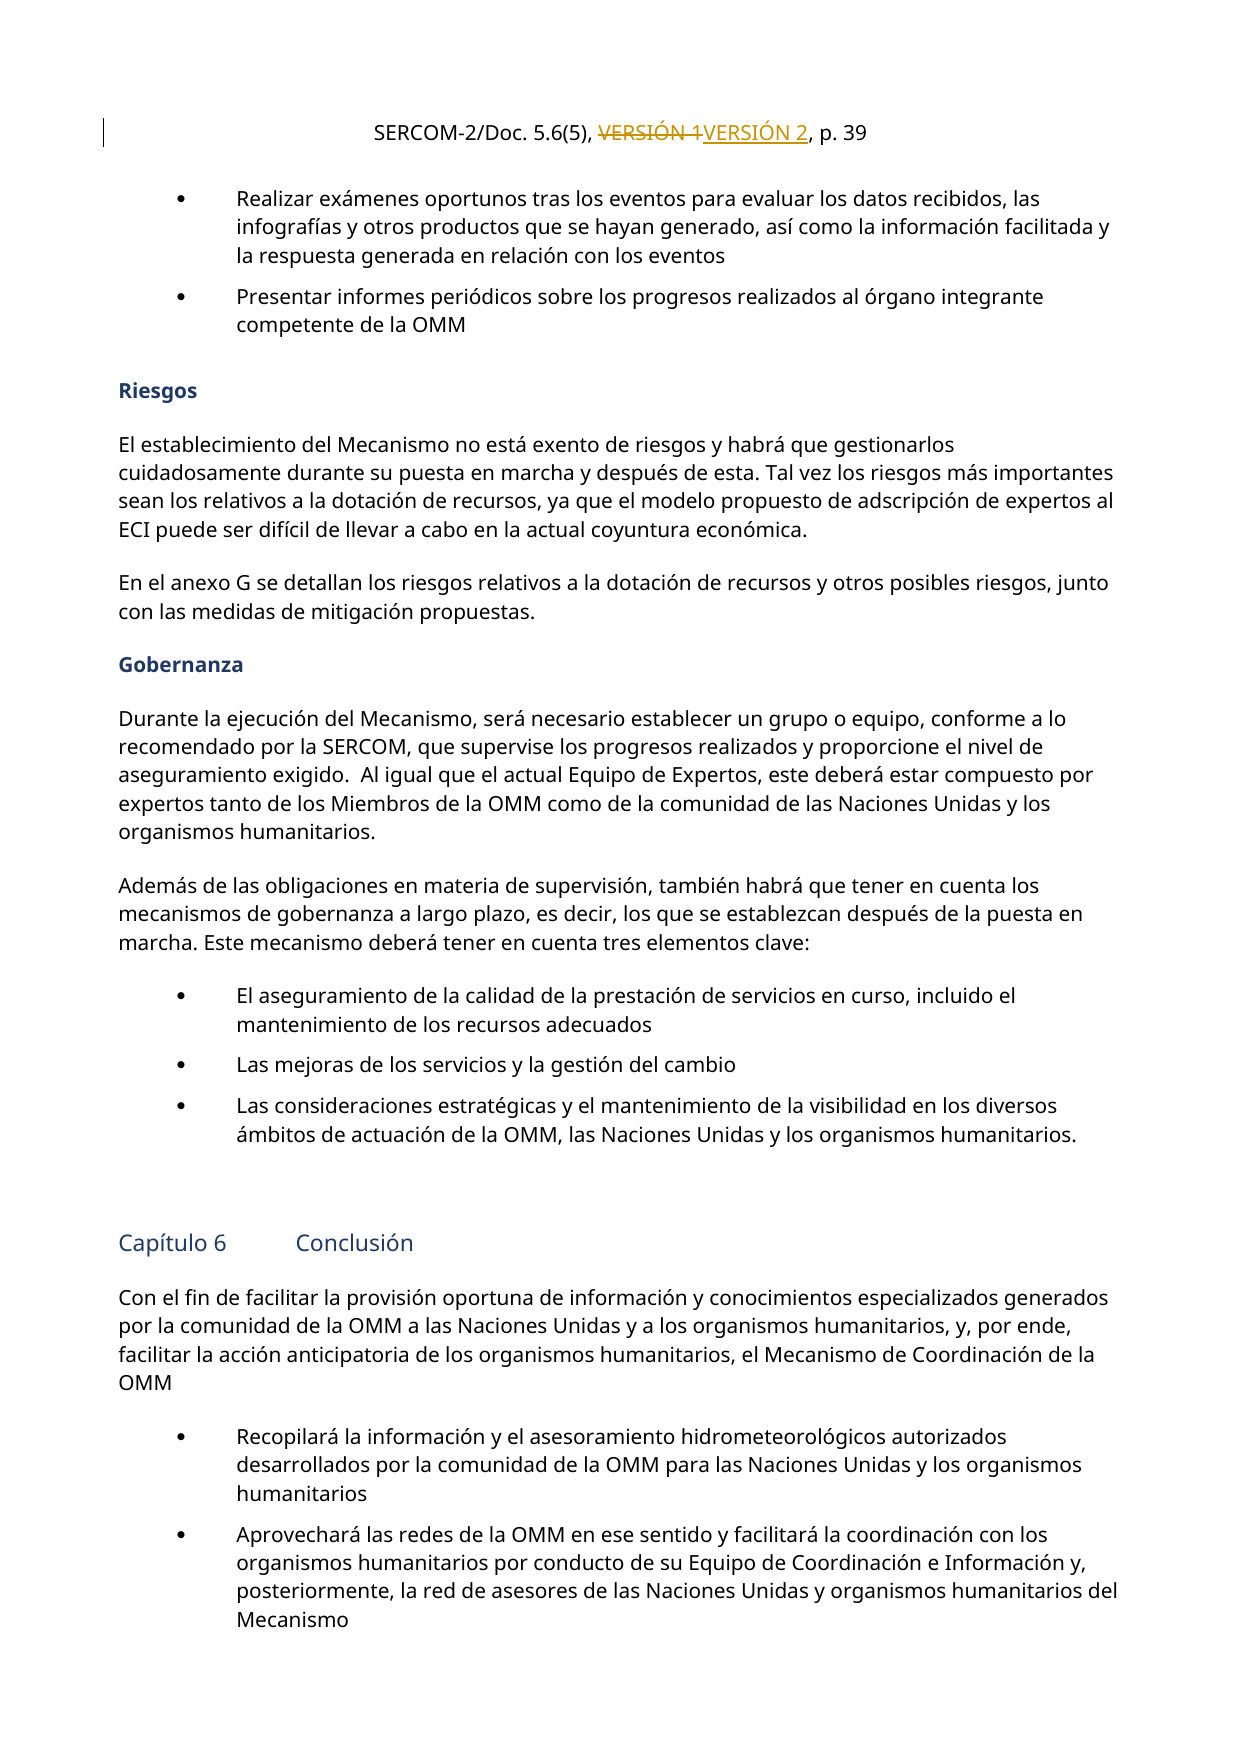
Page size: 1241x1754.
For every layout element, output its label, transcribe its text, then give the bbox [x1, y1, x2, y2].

text En el anexo G se detallan los riesgos relativos a la dotación de recursos y otros posibles riesgos, junto con las medidas de mitigación propuestas. [118, 568, 1122, 625]
list Recopilará la información y el asesoramiento hidrometeorológicos autorizados desarrollados por la comunidad de la OMM para las Naciones Unidas y los organismos humanitarios [177, 1422, 1122, 1507]
list Presentar informes periódicos sobre los progresos realizados al órgano integrante competente de la OMM [177, 282, 1122, 339]
text Durante la ejecución del Mecanismo, será necesario establecer un grupo o equipo, conforme a lo recomendado por la SERCOM, que supervise los progresos realizados y proporcione el nivel de aseguramiento exigido. Al igual que el actual Equipo de Expertos, este deberá estar compuesto por expertos tanto de los Miembros de la OMM como de la comunidad de las Naciones Unidas y los organismos humanitarios. [118, 704, 1122, 846]
list Realizar exámenes oportunos tras los eventos para evaluar los datos recibidos, las infografías y otros productos que se hayan generado, así como la información facilitada y la respuesta generada en relación con los eventos [177, 184, 1122, 269]
text El establecimiento del Mecanismo no está exento de riesgos y habrá que gestionarlos cuidadosamente durante su puesta en marcha y después de esta. Tal vez los riesgos más importantes sean los relativos a la dotación de recursos, ya que el modelo propuesto de adscripción de expertos al ECI puede ser difícil de llevar a cabo en la actual coyuntura económica. [118, 430, 1122, 543]
text Gobernanza [118, 650, 1122, 679]
text Capítulo 6 Conclusión [118, 1227, 1122, 1258]
list El aseguramiento de la calidad de la prestación de servicios en curso, incluido el mantenimiento de los recursos adecuados [177, 981, 1122, 1038]
text Riesgos [118, 376, 1122, 405]
text Con el fin de facilitar la provisión oportuna de información y conocimientos especializados generados por la comunidad de la OMM a las Naciones Unidas y a los organismos humanitarios, y, por ende, facilitar la acción anticipatoria de los organismos humanitarios, el Mecanismo de Coordinación de la OMM [118, 1283, 1122, 1397]
text Además de las obligaciones en materia de supervisión, también habrá que tener en cuenta los mecanismos de gobernanza a largo plazo, es decir, los que se establezcan después de la puesta en marcha. Este mecanismo deberá tener en cuenta tres elementos clave: [118, 871, 1122, 956]
list Las mejoras de los servicios y la gestión del cambio [177, 1051, 1122, 1079]
list Las consideraciones estratégicas y el mantenimiento de la visibilidad en los diversos ámbitos de actuación de la OMM, las Naciones Unidas y los organismos humanitarios. [177, 1092, 1122, 1148]
list Aprovechará las redes de la OMM en ese sentido y facilitará la coordinación con los organismos humanitarios por conducto de su Equipo de Coordinación e Información y, posteriormente, la red de asesores de las Naciones Unidas y organismos humanitarios del Mecanismo [177, 1520, 1122, 1633]
